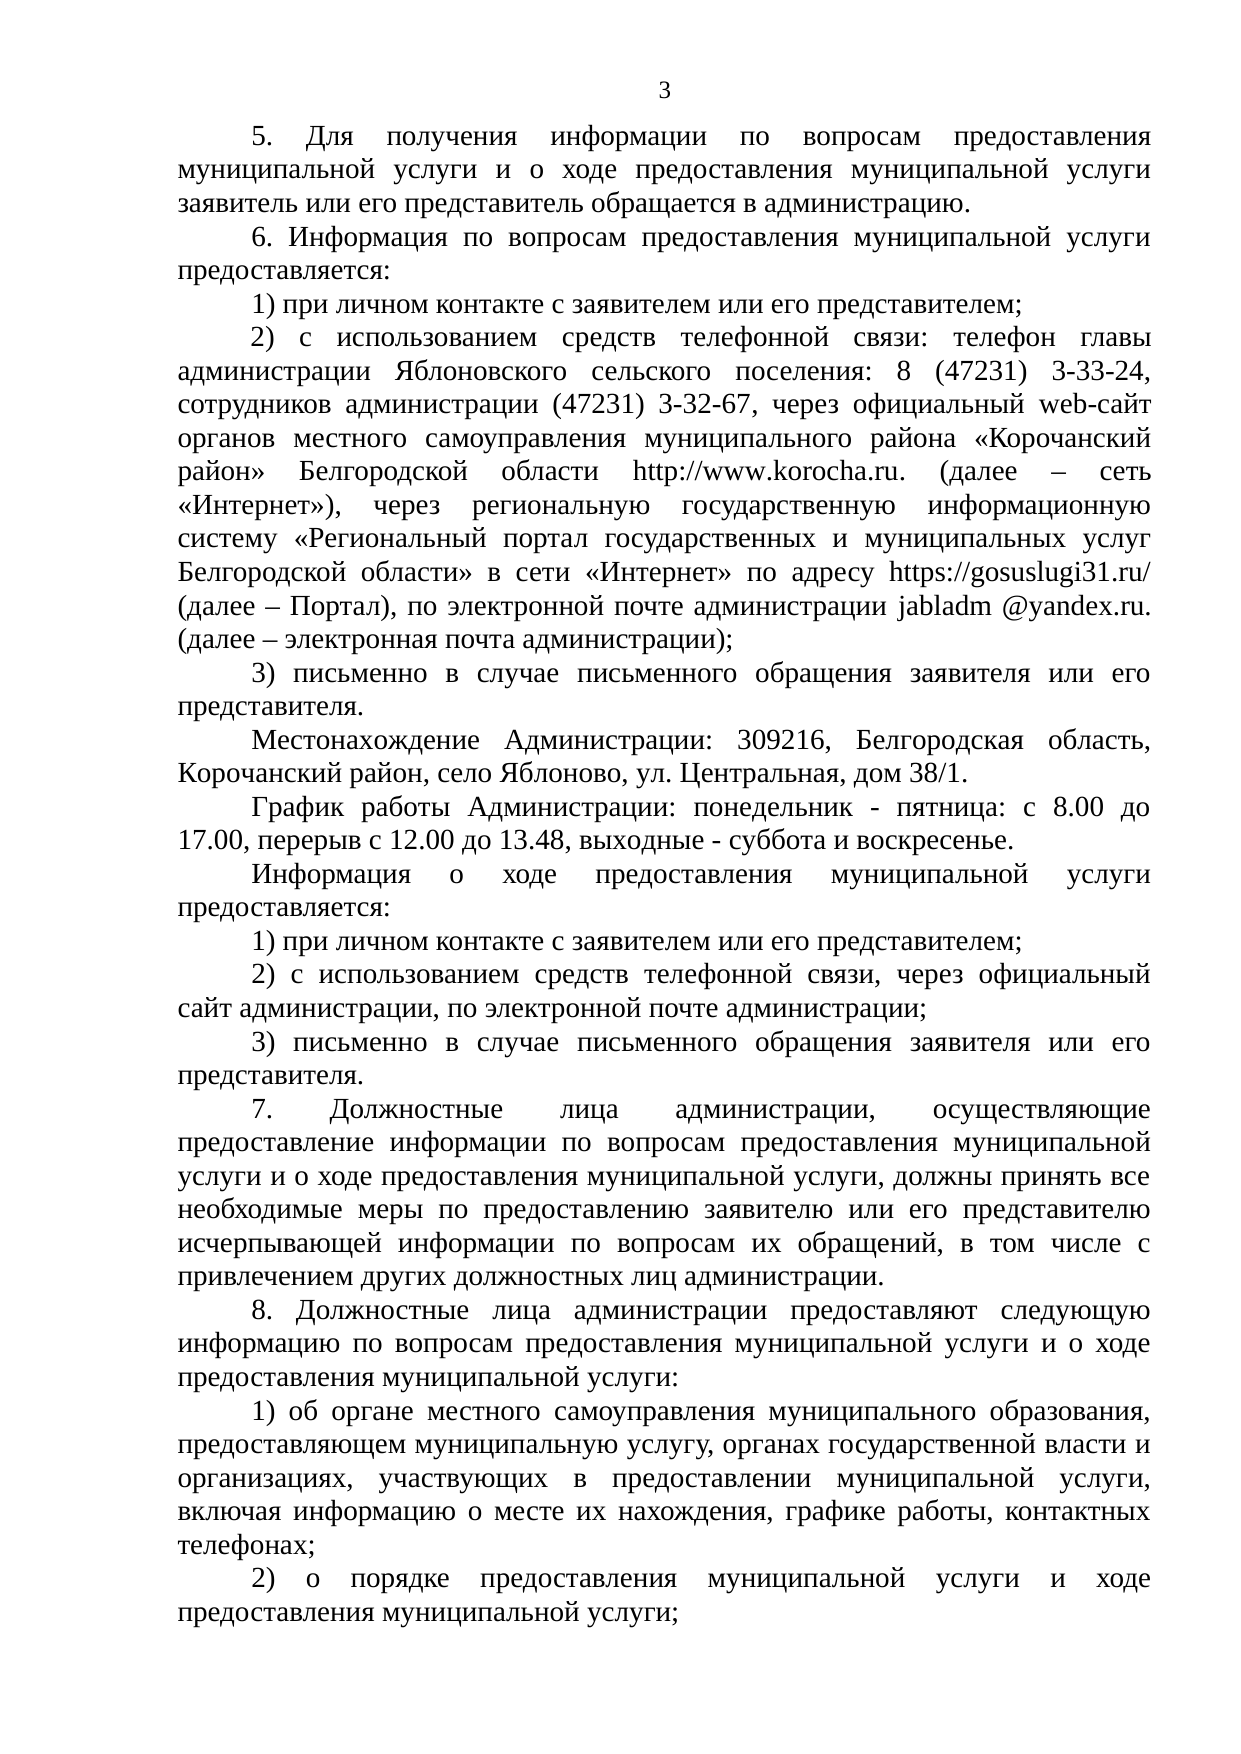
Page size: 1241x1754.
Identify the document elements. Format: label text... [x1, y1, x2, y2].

text 3) письменно в случае письменного обращения заявителя или его представителя. [177, 655, 1152, 722]
text 2) с использованием средств телефонной связи, через официальный сайт администрации, по электронной почте администрации; [177, 957, 1152, 1024]
text 1) об органе местного самоуправления муниципального образования, предоставляющем муниципальную услугу, органах государственной власти и организациях, участвующих в предоставлении муниципальной услуги, включая информацию о месте их нахождения, графике работы, контактных телефонах; [177, 1393, 1152, 1560]
text 5. Для получения информации по вопросам предоставления муниципальной услуги и о ходе предоставления муниципальной услуги заявитель или его представитель обращается в администрацию. [177, 118, 1152, 219]
text 3) письменно в случае письменного обращения заявителя или его представителя. [177, 1024, 1152, 1091]
text 1) при личном контакте с заявителем или его представителем; [177, 286, 1152, 319]
text 7. Должностные лица администрации, осуществляющие предоставление информации по вопросам предоставления муниципальной услуги и о ходе предоставления муниципальной услуги, должны принять все необходимые меры по предоставлению заявителю или его представителю исчерпывающей информации по вопросам их обращений, в том числе с привлечением других должностных лиц администрации. [177, 1091, 1152, 1292]
text 2) о порядке предоставления муниципальной услуги и ходе предоставления муниципальной услуги; [177, 1560, 1152, 1627]
text 6. Информация по вопросам предоставления муниципальной услуги предоставляется: [177, 219, 1152, 286]
text 2) с использованием средств телефонной связи: телефон главы администрации Яблоновского сельского поселения: 8 (47231) 3-33-24, сотрудников администрации (47231) 3-32-67, через официальный web-сайт органов местного самоуправления муниципального района «Корочанский район» Белгородской области http://www.korocha.ru. (далее – сеть «Интернет»), через региональную государственную информационную систему «Региональный портал государственных и муниципальных услуг Белгородской области» в сети «Интернет» по адресу https://gosuslugi31.ru/ (далее – Портал), по электронной почте администрации jabladm @yandex.ru. (далее – электронная почта администрации); [177, 319, 1152, 655]
text Информация о ходе предоставления муниципальной услуги предоставляется: [177, 856, 1152, 923]
text 1) при личном контакте с заявителем или его представителем; [177, 923, 1152, 957]
text Местонахождение Администрации: 309216, Белгородская область, Корочанский район, село Яблоново, ул. Центральная, дом 38/1. [177, 722, 1152, 789]
text 8. Должностные лица администрации предоставляют следующую информацию по вопросам предоставления муниципальной услуги и о ходе предоставления муниципальной услуги: [177, 1292, 1152, 1393]
text График работы Администрации: понедельник - пятница: с 8.00 до 17.00, перерыв с 12.00 до 13.48, выходные - суббота и воскресенье. [177, 789, 1152, 856]
